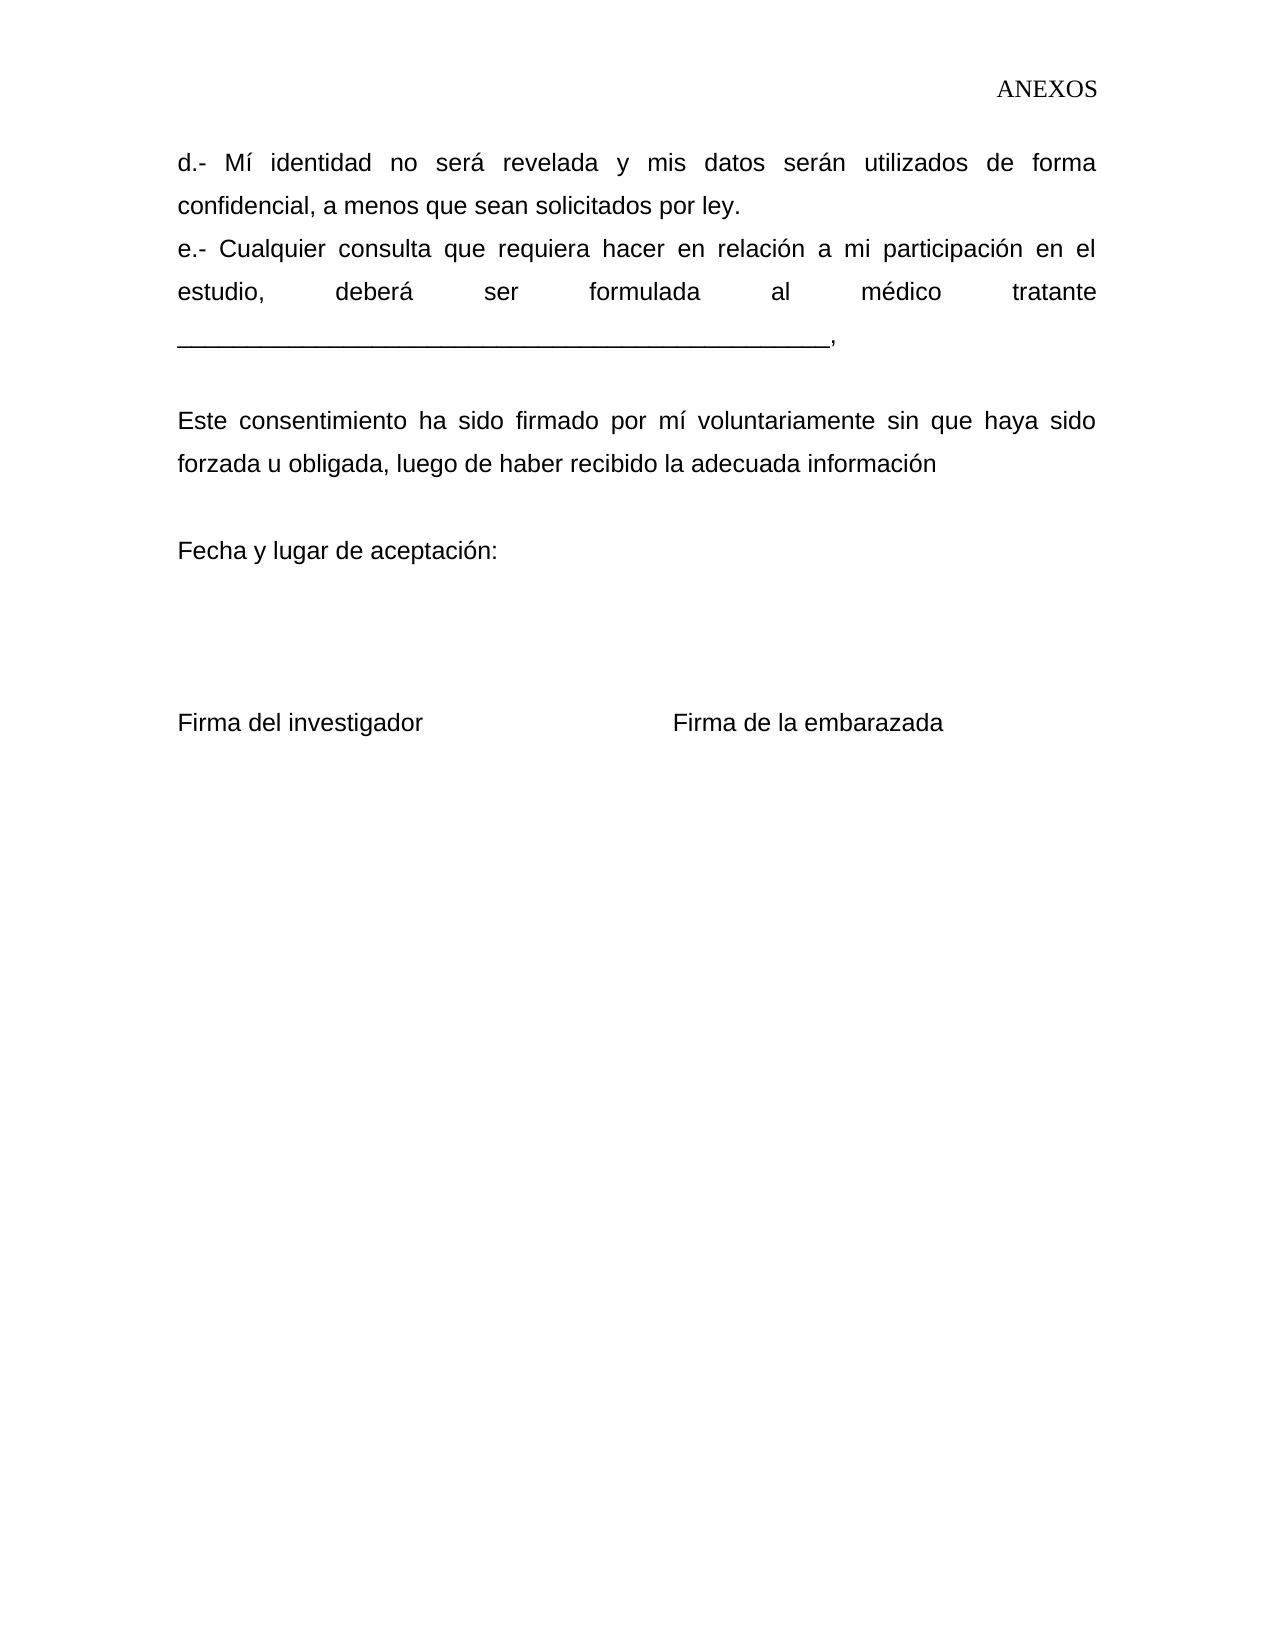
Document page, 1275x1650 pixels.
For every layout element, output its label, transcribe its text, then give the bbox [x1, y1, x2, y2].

text Fecha y lugar de aceptación: [177, 536, 1098, 564]
text e.- Cualquier consulta que requiera hacer en relación a mi participación en el estudio, deberá ser formulada al médico tratante _______________________________________________, [177, 234, 1098, 349]
text Firma del investigador Firma de la embarazada [177, 708, 1098, 737]
text d.- Mí identidad no será revelada y mis datos serán utilizados de forma confidencial, a menos que sean solicitados por ley. [177, 148, 1098, 219]
text Este consentimiento ha sido firmado por mí voluntariamente sin que haya sido forzada u obligada, luego de haber recibido la adecuada información [177, 406, 1098, 478]
